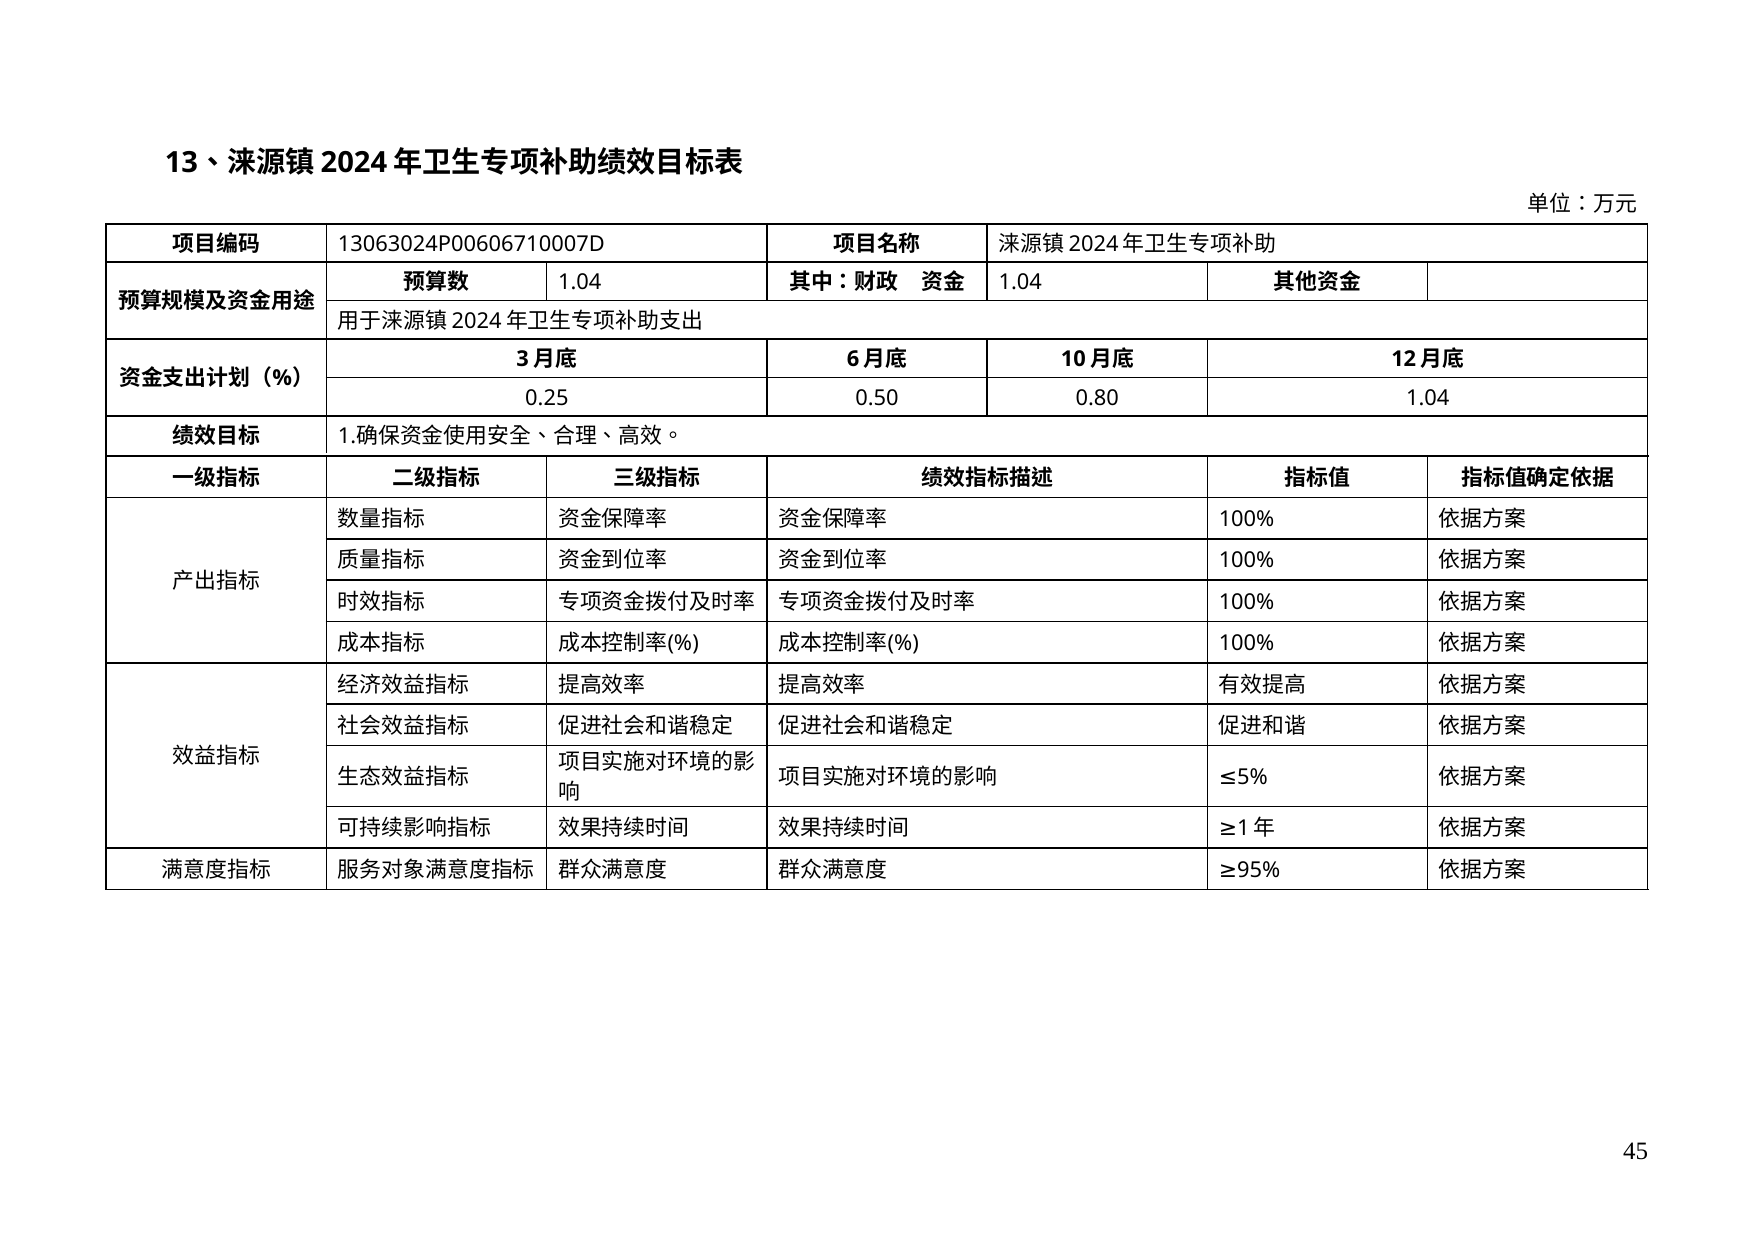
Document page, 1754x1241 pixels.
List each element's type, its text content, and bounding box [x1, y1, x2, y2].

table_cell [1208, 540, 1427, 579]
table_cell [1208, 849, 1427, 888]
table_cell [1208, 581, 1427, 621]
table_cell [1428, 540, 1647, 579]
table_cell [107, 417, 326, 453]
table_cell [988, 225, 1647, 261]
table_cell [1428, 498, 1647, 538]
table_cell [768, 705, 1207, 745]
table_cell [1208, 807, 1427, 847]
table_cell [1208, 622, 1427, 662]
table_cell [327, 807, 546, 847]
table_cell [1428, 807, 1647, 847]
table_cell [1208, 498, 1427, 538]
text 13、涞源镇2024年卫生专项补助绩效目标表 [106, 142, 1648, 181]
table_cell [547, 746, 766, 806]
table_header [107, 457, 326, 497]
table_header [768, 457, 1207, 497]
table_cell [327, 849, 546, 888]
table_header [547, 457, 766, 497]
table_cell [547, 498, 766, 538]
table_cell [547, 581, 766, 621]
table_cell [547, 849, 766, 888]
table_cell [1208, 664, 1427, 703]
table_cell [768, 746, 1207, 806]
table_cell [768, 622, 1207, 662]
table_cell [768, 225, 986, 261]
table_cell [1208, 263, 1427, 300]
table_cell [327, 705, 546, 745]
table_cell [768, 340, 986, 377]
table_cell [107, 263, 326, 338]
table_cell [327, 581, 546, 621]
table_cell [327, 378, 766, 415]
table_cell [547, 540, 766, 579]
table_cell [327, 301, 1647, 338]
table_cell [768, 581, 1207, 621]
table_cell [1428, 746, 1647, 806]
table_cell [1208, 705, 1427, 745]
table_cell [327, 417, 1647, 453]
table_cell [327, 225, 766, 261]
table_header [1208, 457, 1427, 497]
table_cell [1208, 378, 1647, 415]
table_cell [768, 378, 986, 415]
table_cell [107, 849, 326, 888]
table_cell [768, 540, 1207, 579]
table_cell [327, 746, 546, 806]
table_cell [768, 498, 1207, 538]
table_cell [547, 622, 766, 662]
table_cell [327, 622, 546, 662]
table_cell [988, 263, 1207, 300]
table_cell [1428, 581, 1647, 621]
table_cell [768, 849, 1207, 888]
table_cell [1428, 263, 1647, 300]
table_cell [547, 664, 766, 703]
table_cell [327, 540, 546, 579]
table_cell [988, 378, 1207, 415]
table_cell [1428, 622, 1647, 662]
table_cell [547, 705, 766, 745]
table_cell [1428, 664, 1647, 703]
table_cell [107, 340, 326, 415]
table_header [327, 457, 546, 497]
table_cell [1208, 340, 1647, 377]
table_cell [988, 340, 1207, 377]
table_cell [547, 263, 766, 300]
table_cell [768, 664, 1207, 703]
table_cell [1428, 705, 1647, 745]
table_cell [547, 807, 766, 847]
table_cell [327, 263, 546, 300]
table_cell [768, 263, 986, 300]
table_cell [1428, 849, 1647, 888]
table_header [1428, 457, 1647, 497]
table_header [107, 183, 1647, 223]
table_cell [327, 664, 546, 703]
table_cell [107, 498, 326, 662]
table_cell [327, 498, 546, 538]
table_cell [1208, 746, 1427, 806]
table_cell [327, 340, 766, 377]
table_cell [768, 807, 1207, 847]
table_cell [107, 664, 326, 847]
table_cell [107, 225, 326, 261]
